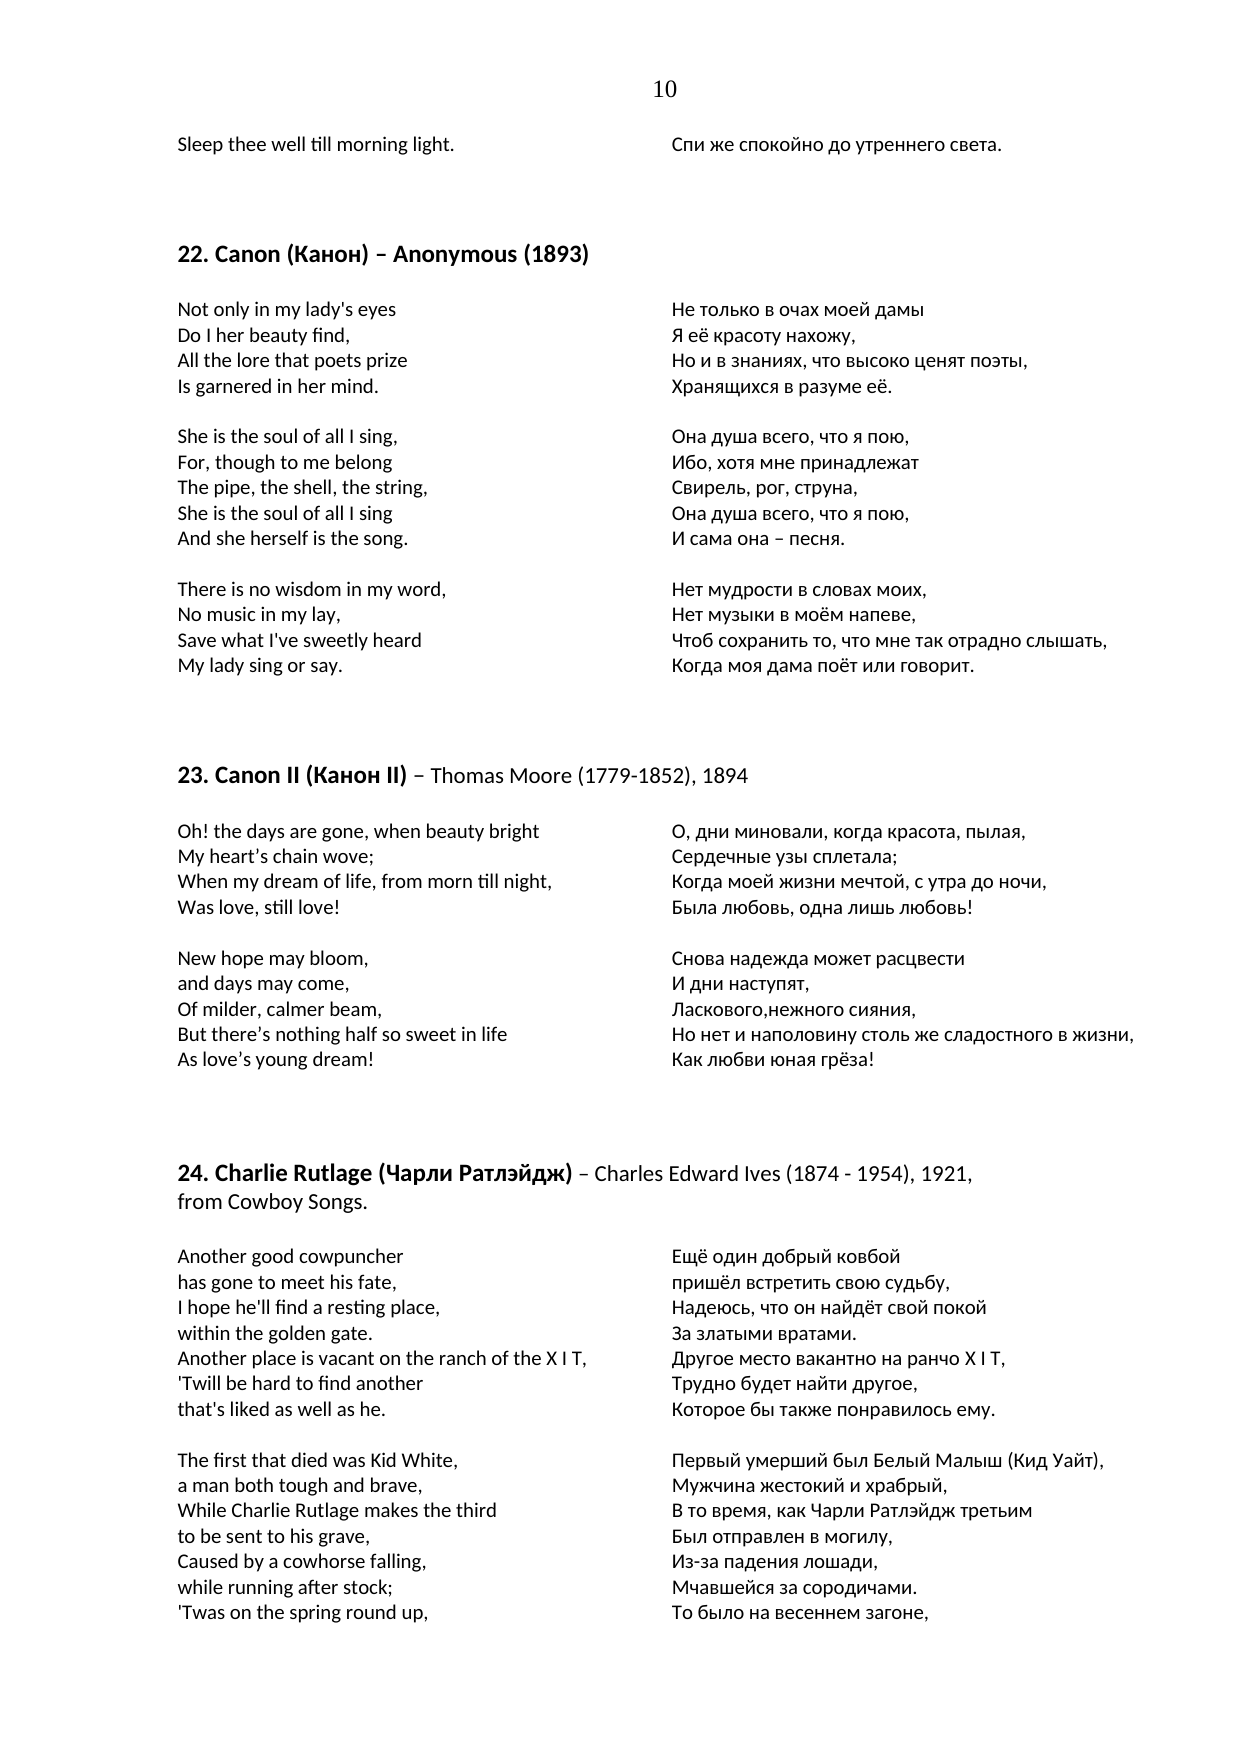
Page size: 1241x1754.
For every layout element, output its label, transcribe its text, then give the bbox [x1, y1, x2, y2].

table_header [660, 131, 1155, 182]
text from Cowboy Songs. [177, 1187, 1152, 1215]
text 23. Canon II (Канон II) – Thomas Moore (1779-1852), 1894 [177, 759, 1152, 790]
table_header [660, 1244, 1155, 1625]
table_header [166, 1244, 660, 1625]
table_header О, дни миновали, когда красота, пылая, Сердечные узы сплетала; Когда моей жизни мечтой, с утра до ночи, Была любовь, одна лишь любовь! Снова надежда может расцвести И дни наступят, Ласкового,нежного сияния, Но нет и наполовину столь же сладостного в жизни, Как любви юная грёза! [660, 818, 1155, 1101]
text 24. Charlie Rutlage (Чарли Ратлэйдж) – Charles Edward Ives (1874 - 1954), 1921, [177, 1157, 1152, 1187]
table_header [166, 131, 660, 182]
table_header Not only in my lady's eyes Do I her beauty find, All the lore that poets prize Is garnered in her mind. She is the soul of all I sing, For, though to me belong The pipe, the shell, the string, She is the soul of all I sing And she herself is the song. There is no wisdom in my word, No music in my lay, Save what I've sweetly heard My lady sing or say. [166, 297, 660, 703]
table_header Oh! the days are gone, when beauty bright My heart’s chain wove; When my dream of life, from morn till night, Was love, still love! New hope may bloom, and days may come, Of milder, calmer beam, But there’s nothing half so sweet in life As love’s young dream! [166, 818, 660, 1101]
text 22. Canon (Канон) – Anonymous (1893) [177, 238, 1152, 269]
table_header Не только в очах моей дамы Я её красоту нахожу, Но и в знаниях, что высоко ценят поэты, Хранящихся в разуме её. Она душа всего, что я пою, Ибо, хотя мне принадлежат Свирель, рог, струна, Она душа всего, что я пою, И сама она – песня. Нет мудрости в словах моих, Нет музыки в моём напеве, Чтоб сохранить то, что мне так отрадно слышать, Когда моя дама поёт или говорит. [660, 297, 1155, 703]
